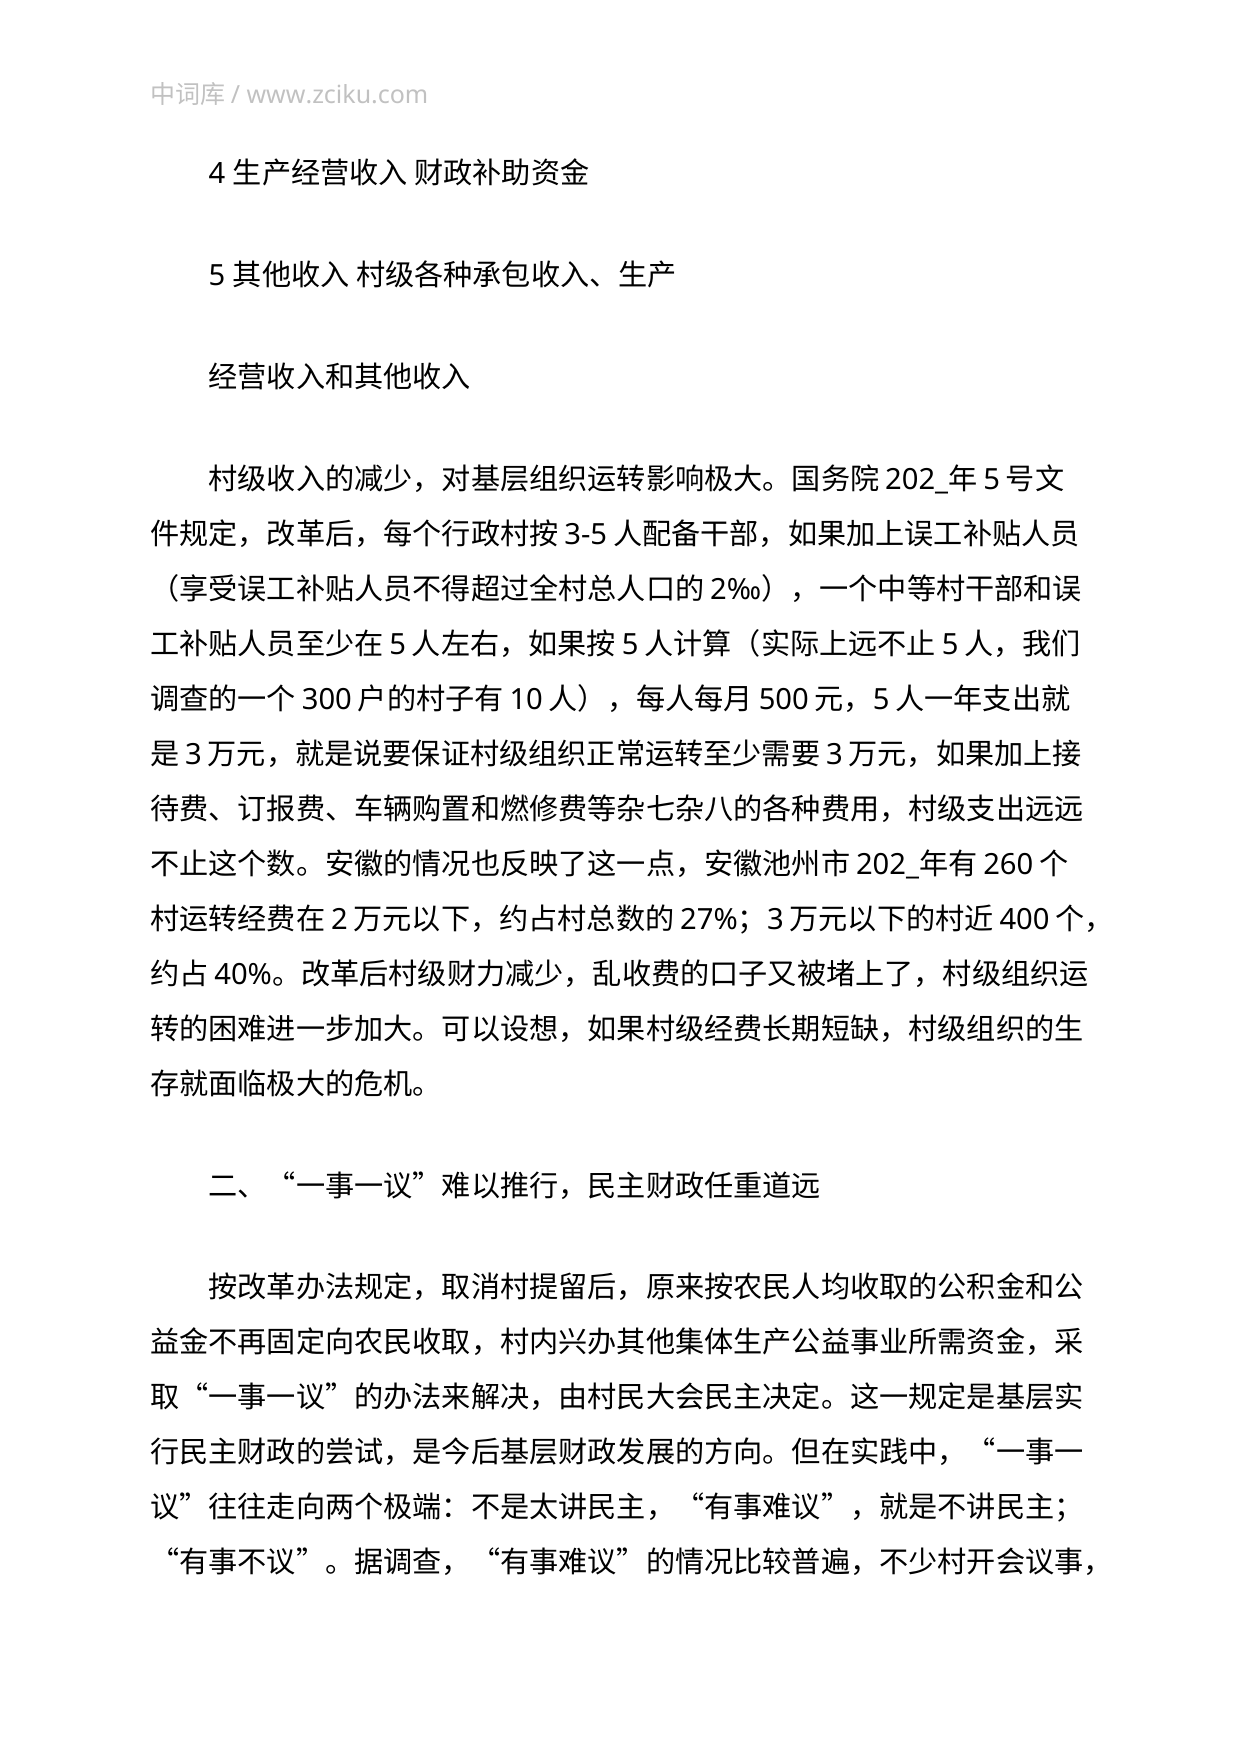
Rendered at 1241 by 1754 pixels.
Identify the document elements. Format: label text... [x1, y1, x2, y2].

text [150, 1264, 1090, 1581]
text 经营收入和其他收入 [150, 354, 1090, 396]
text 村级收入的减少，对基层组织运转影响极大。国务院202_年5号文件规定，改革后，每个行政村按3-5人配备干部，如果加上误工补贴人员（享受误工补贴人员不得超过全村总人口的2‰），一个中等村干部和误工补贴人员至少在5人左右，如果按5人计算（实际上远不止5人，我们调查的一个300户的村子有10人），每人每月500元，5人一年支出就是3万元，就是说要保证村级组织正常运转至少需要3万元，如果加上接待费、订报费、车辆购置和燃修费等杂七杂八的各种费用，村级支出远远不止这个数。安徽的情况也反映了这一点，安徽池州市202_年有260个村运转经费在2万元以下，约占村总数的27%；3万元以下的村近400个，约占40%。改革后村级财力减少，乱收费的口子又被堵上了，村级组织运转的困难进一步加大。可以设想，如果村级经费长期短缺，村级组织的生存就面临极大的危机。 [150, 456, 1090, 1103]
text 5 其他收入 村级各种承包收入、生产 [150, 252, 1090, 294]
text 4 生产经营收入 财政补助资金 [150, 150, 1090, 192]
text 二、“一事一议”难以推行，民主财政任重道远 [150, 1162, 1090, 1204]
